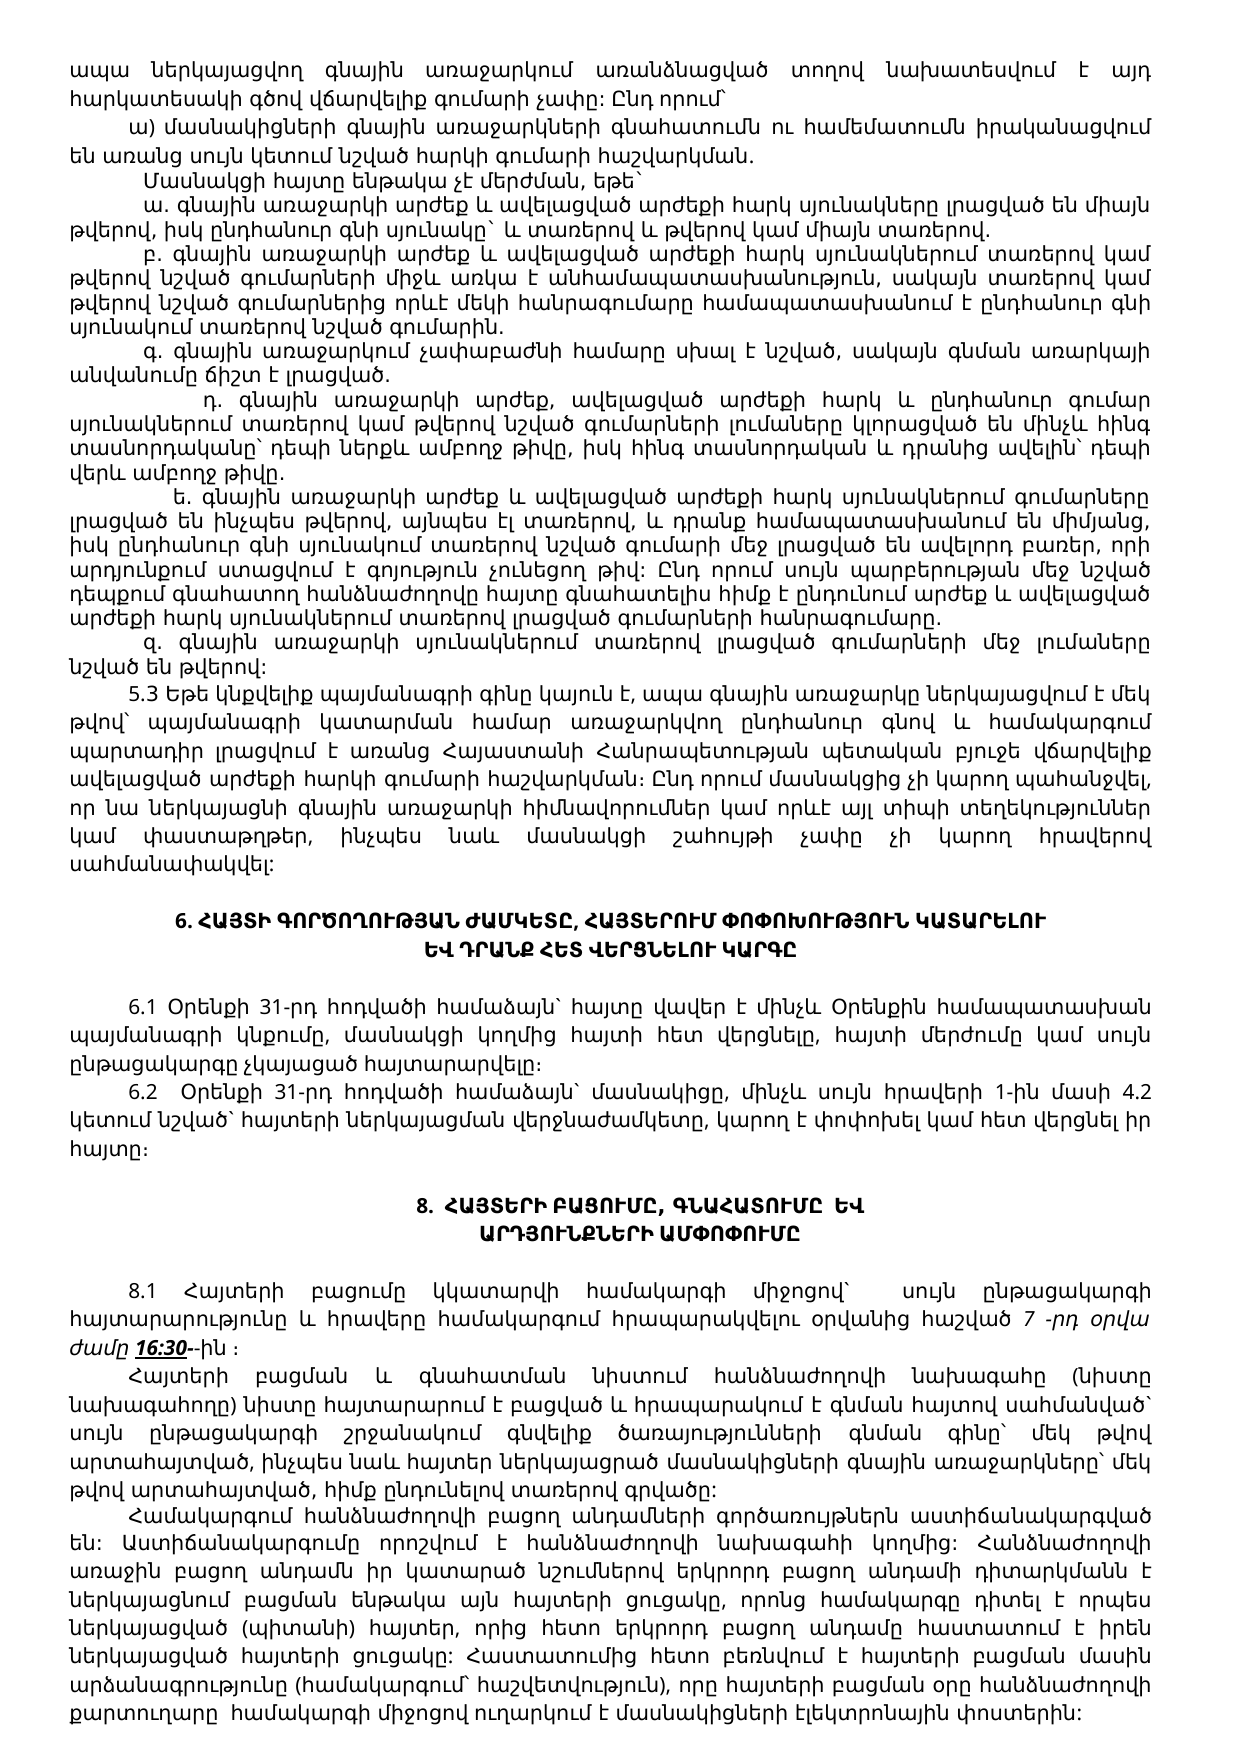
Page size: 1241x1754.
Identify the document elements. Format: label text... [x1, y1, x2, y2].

text բ. գնային առաջարկի արժեք և ավելացված արժեքի հարկ սյունակներում տառերով կամ թվերով նշված գումարների միջև առկա է անհամապատասխանություն, սակայն տառերով կամ թվերով նշված գումարներից որևէ մեկի հանրագումարը համապատասխանում է ընդհանուր գնի սյունակում տառերով նշված գումարին. [69, 242, 1152, 339]
text զ. գնային առաջարկի սյունակներում տառերով լրացված գումարների մեջ լումաները նշված են թվերով: [69, 630, 1152, 679]
text Համակարգում հանձնաժողովի բացող անդամների գործառույթներն աստիճանակարգված են: Աստիճանակարգումը որոշվում է հանձնաժողովի նախագահի կողմից: Հանձնաժողովի առաջին բացող անդամն իր կատարած նշումներով երկրորդ բացող անդամի դիտարկմանն է ներկայացնում բացման ենթակա այն հայտերի ցուցակը, որոնց համակարգը դիտել է որպես ներկայացված (պիտանի) հայտեր, որից հետո երկրորդ բացող անդամը հաստատում է իրեն ներկայացված հայտերի ցուցակը: Հաստատումից հետո բեռնվում է հայտերի բացման մասին արձանագրությունը (համակարգում՝ հաշվետվություն), որը հայտերի բացման օրը հանձնաժողովի քարտուղարը համակարգի միջոցով ուղարկում է մասնակիցների էլեկտրոնային փոստերին: [69, 1504, 1152, 1727]
text 8. ՀԱՅՏԵՐԻ ԲԱՑՈՒՄԸ, ԳՆԱՀԱՏՈՒՄԸ ԵՎ [69, 1191, 1152, 1219]
text 6.1 Օրենքի 31-րդ հոդվածի համաձայն` հայտը վավեր է մինչև Օրենքին համապատասխան պայմանագրի կնքումը, մասնակցի կողմից հայտի հետ վերցնելը, հայտի մերժումը կամ սույն ընթացակարգը չկայացած հայտարարվելը։ [69, 992, 1152, 1077]
text ԱՐԴՅՈՒՆՔՆԵՐԻ ԱՄՓՈՓՈՒՄԸ [69, 1219, 1152, 1248]
text 6. ՀԱՅՏԻ ԳՈՐԾՈՂՈՒԹՅԱՆ ԺԱՄԿԵՏԸ, ՀԱՅՏԵՐՈՒՄ ՓՈՓՈԽՈՒԹՅՈՒՆ ԿԱՏԱՐԵԼՈՒ [69, 906, 1152, 935]
text Մասնակցի հայտը ենթակա չէ մերժման, եթե` [69, 169, 1152, 193]
text ա) մասնակիցների գնային առաջարկների գնահատումն ու համեմատումն իրականացվում են առանց սույն կետում նշված հարկի գումարի հաշվարկման. [69, 112, 1152, 169]
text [69, 56, 1152, 112]
text ա. գնային առաջարկի արժեք և ավելացված արժեքի հարկ սյունակները լրացված են միայն թվերով, իսկ ընդհանուր գնի սյունակը` և տառերով և թվերով կամ միայն տառերով. [69, 193, 1152, 242]
text գ. գնային առաջարկում չափաբաժնի համարը սխալ է նշված, սակայն գնման առարկայի անվանումը ճիշտ է լրացված. [69, 339, 1152, 388]
text Հայտերի բացման և գնահատման նիստում հանձնաժողովի նախագահը (նիստը նախագահողը) նիստը հայտարարում է բացված և հրապարակում է գնման հայտով սահմանված` սույն ընթացակարգի շրջանակում գնվելիք ծառայությունների գնման գինը՝ մեկ թվով արտահայտված, ինչպես նաև հայտեր ներկայացրած մասնակիցների գնային առաջարկները՝ մեկ թվով արտահայտված, հիմք ընդունելով տառերով գրվածը: [69, 1361, 1152, 1504]
text ԵՎ ԴՐԱՆՔ ՀԵՏ ՎԵՐՑՆԵԼՈՒ ԿԱՐԳԸ [69, 935, 1152, 963]
text ե. գնային առաջարկի արժեք և ավելացված արժեքի հարկ սյունակներում գումարները լրացված են ինչպես թվերով, այնպես էլ տառերով, և դրանք համապատասխանում են միմյանց, իսկ ընդհանուր գնի սյունակում տառերով նշված գումարի մեջ լրացված են ավելորդ բառեր, որի արդյունքում ստացվում է գոյություն չունեցող թիվ: Ընդ որում սույն պարբերության մեջ նշված դեպքում գնահատող հանձնաժողովը հայտը գնահատելիս հիմք է ընդունում արժեք և ավելացված արժեքի հարկ սյունակներում տառերով լրացված գումարների հանրագումարը. [69, 485, 1152, 630]
text դ. գնային առաջարկի արժեք, ավելացված արժեքի հարկ և ընդհանուր գումար սյունակներում տառերով կամ թվերով նշված գումարների լումաները կլորացված են մինչև հինգ տասնորդականը՝ դեպի ներքև ամբողջ թիվը, իսկ հինգ տասնորդական և դրանից ավելին՝ դեպի վերև ամբողջ թիվը. [69, 388, 1152, 485]
text 6.2 Օրենքի 31-րդ հոդվածի համաձայն` մասնակիցը, մինչև սույն հրավերի 1-ին մասի 4.2 կետում նշված` հայտերի ներկայացման վերջնաժամկետը, կարող է փոփոխել կամ հետ վերցնել իր հայտը։ [69, 1077, 1152, 1162]
text 8.1 Հայտերի բացումը կկատարվի համակարգի միջոցով` սույն ընթացակարգի հայտարարությունը և հրավերը համակարգում հրապարակվելու օրվանից հաշված 7 -րդ օրվա ժամը 16:30--ին ։ [69, 1276, 1152, 1361]
text 5.3 Եթե կնքվելիք պայմանագրի գինը կայուն է, ապա գնային առաջարկը ներկայացվում է մեկ թվով՝ պայմանագրի կատարման համար առաջարկվող ընդհանուր գնով և համակարգում պարտադիր լրացվում է առանց Հայաստանի Հանրապետության պետական բյուջե վճարվելիք ավելացված արժեքի հարկի գումարի հաշվարկման։ Ընդ որում մասնակցից չի կարող պահանջվել, որ նա ներկայացնի գնային առաջարկի հիմնավորումներ կամ որևէ այլ տիպի տեղեկություններ կամ փաստաթղթեր, ինչպես նաև մասնակցի շահույթի չափը չի կարող հրավերով սահմանափակվել: [69, 679, 1152, 878]
